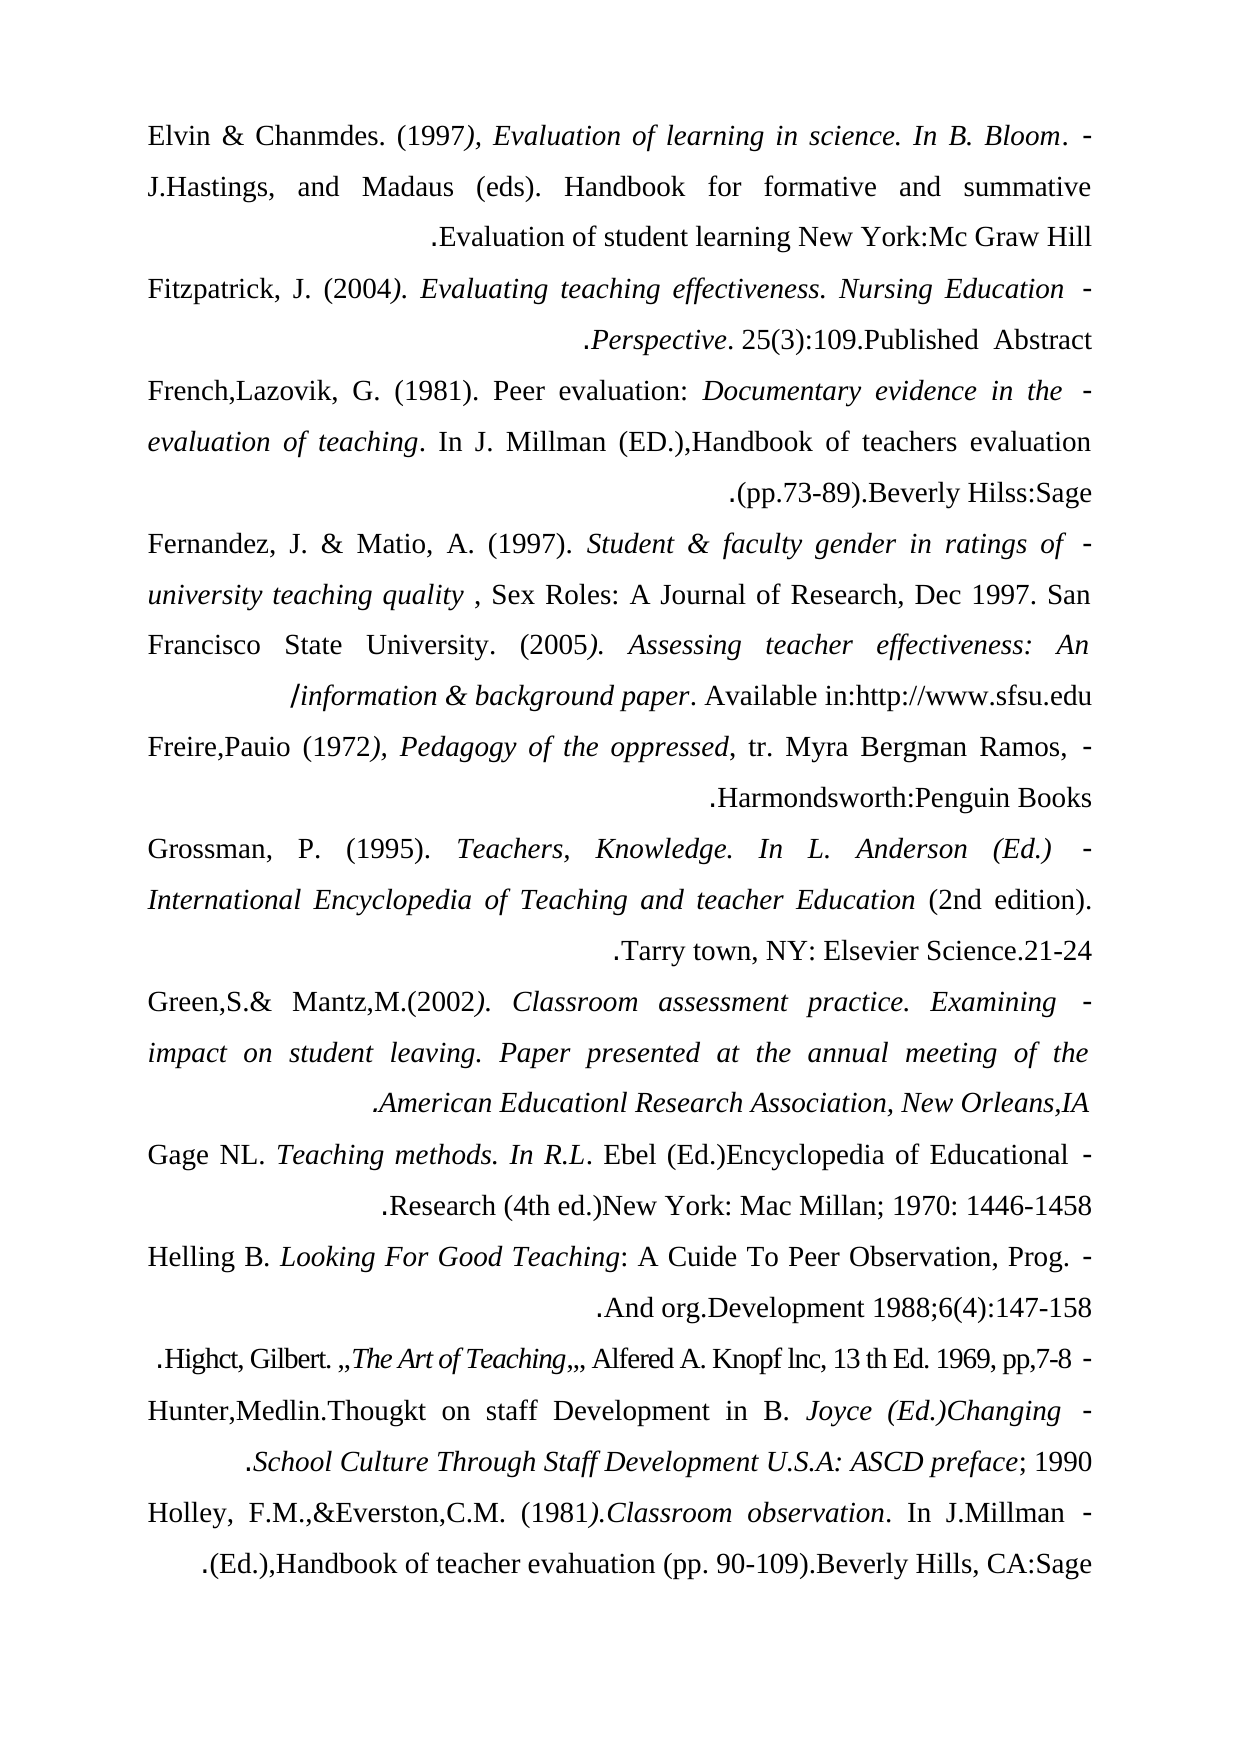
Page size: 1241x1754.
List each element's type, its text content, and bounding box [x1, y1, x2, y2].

text - Fernandez, J. & Matio, A. (1997). Student & faculty gender in ratings of university teaching quality , Sex Roles: A Journal of Research, Dec 1997. San Francisco State University. (2005). Assessing teacher effectiveness: An information & background paper. Available in:http://www.sfsu.edu/ [148, 526, 1092, 712]
text - Green,S.& Mantz,M.(2002). Classroom assessment practice. Examining impact on student leaving. Paper presented at the annual meeting of the American Educationl Research Association, New Orleans,IA. [148, 984, 1092, 1120]
text - Holley, F.M.,&Everston,C.M. (1981).Classroom observation. In J.Millman (Ed.),Handbook of teacher evahuation (pp. 90-109).Beverly Hills, CA:Sage. [148, 1495, 1092, 1581]
text - Hunter,Medlin.Thougkt on staff Development in B. Joyce (Ed.)Changing School Culture Through Staff Development U.S.A: ASCD preface; 1990. [148, 1393, 1092, 1478]
text - Grossman, P. (1995). Teachers, Knowledge. In L. Anderson (Ed.) International Encyclopedia of Teaching and teacher Education (2nd edition). Tarry town, NY: Elsevier Science.21-24. [148, 831, 1092, 967]
text - Elvin & Chanmdes. (1997), Evaluation of learning in science. In B. Bloom. J.Hastings, and Madaus (eds). Handbook for formative and summative Evaluation of student learning New York:Mc Graw Hill. [148, 118, 1092, 254]
text - Highct, Gilbert. ,,The Art of Teaching,,, Alfered A. Knopf lnc, 13 th Ed. 1969, pp,7-8. [148, 1342, 1092, 1376]
text - Helling B. Looking For Good Teaching: A Cuide To Peer Observation, Prog. And org.Development 1988;6(4):147-158. [148, 1239, 1092, 1324]
text - French,Lazovik, G. (1981). Peer evaluation: Documentary evidence in the evaluation of teaching. In J. Millman (ED.),Handbook of teachers evaluation (pp.73-89).Beverly Hilss:Sage. [148, 373, 1092, 509]
text - Gage NL. Teaching methods. In R.L. Ebel (Ed.)Encyclopedia of Educational Research (4th ed.)New York: Mac Millan; 1970: 1446-1458. [148, 1137, 1092, 1222]
text - Fitzpatrick, J. (2004). Evaluating teaching effectiveness. Nursing Education Perspective. 25(3):109.Published Abstract. [148, 271, 1092, 356]
text - Freire,Pauio (1972), Pedagogy of the oppressed, tr. Myra Bergman Ramos, Harmondsworth:Penguin Books. [148, 729, 1092, 814]
